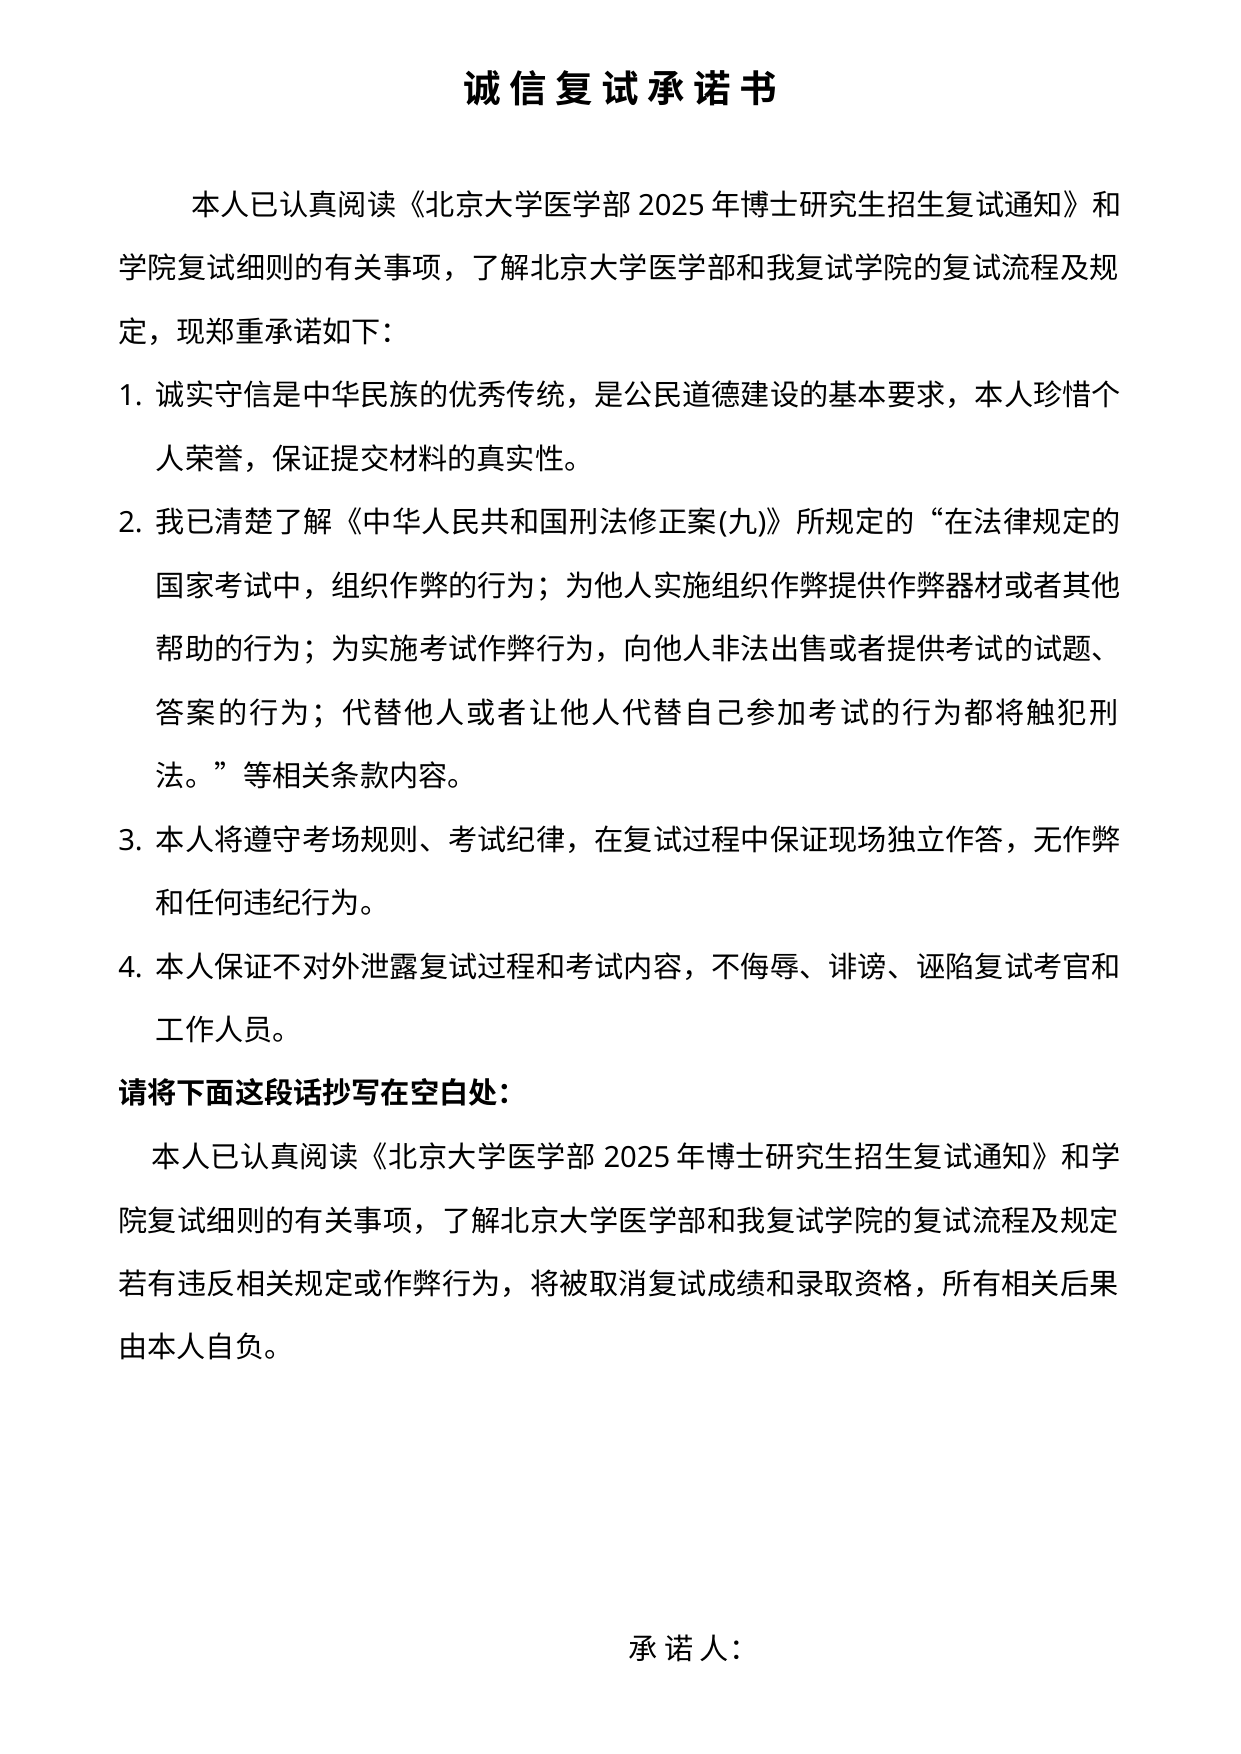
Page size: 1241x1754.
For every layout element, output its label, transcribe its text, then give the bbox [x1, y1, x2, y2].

list 诚实守信是中华民族的优秀传统，是公民道德建设的基本要求，本人珍惜个人荣誉，保证提交材料的真实性。 [118, 372, 1122, 478]
list 我已清楚了解《中华人民共和国刑法修正案(九)》所规定的“在法律规定的国家考试中，组织作弊的行为；为他人实施组织作弊提供作弊器材或者其他帮助的行为；为实施考试作弊行为，向他人非法出售或者提供考试的试题、答案的行为；代替他人或者让他人代替自己参加考试的行为都将触犯刑法。”等相关条款内容。 [118, 499, 1122, 795]
text 本人已认真阅读《北京大学医学部2025年博士研究生招生复试通知》和学院复试细则的有关事项，了解北京大学医学部和我复试学院的复试流程及规定，若有违反相关规定或作弊行为，将被取消复试成绩和录取资格，所有相关后果由本人自负。 [118, 1133, 1122, 1366]
list 本人将遵守考场规则、考试纪律，在复试过程中保证现场独立作答，无作弊和任何违纪行为。 [118, 816, 1122, 922]
text 请将下面这段话抄写在空白处： [118, 1070, 1122, 1112]
text 诚 信 复 试 承 诺 书 [118, 59, 1122, 113]
list 本人保证不对外泄露复试过程和考试内容，不侮辱、诽谤、诬陷复试考官和工作人员。 [118, 943, 1122, 1049]
text 本人已认真阅读《北京大学医学部2025年博士研究生招生复试通知》和学院复试细则的有关事项，了解北京大学医学部和我复试学院的复试流程及规定，现郑重承诺如下： [118, 181, 1122, 351]
text 承 诺 人： [118, 1625, 1122, 1668]
